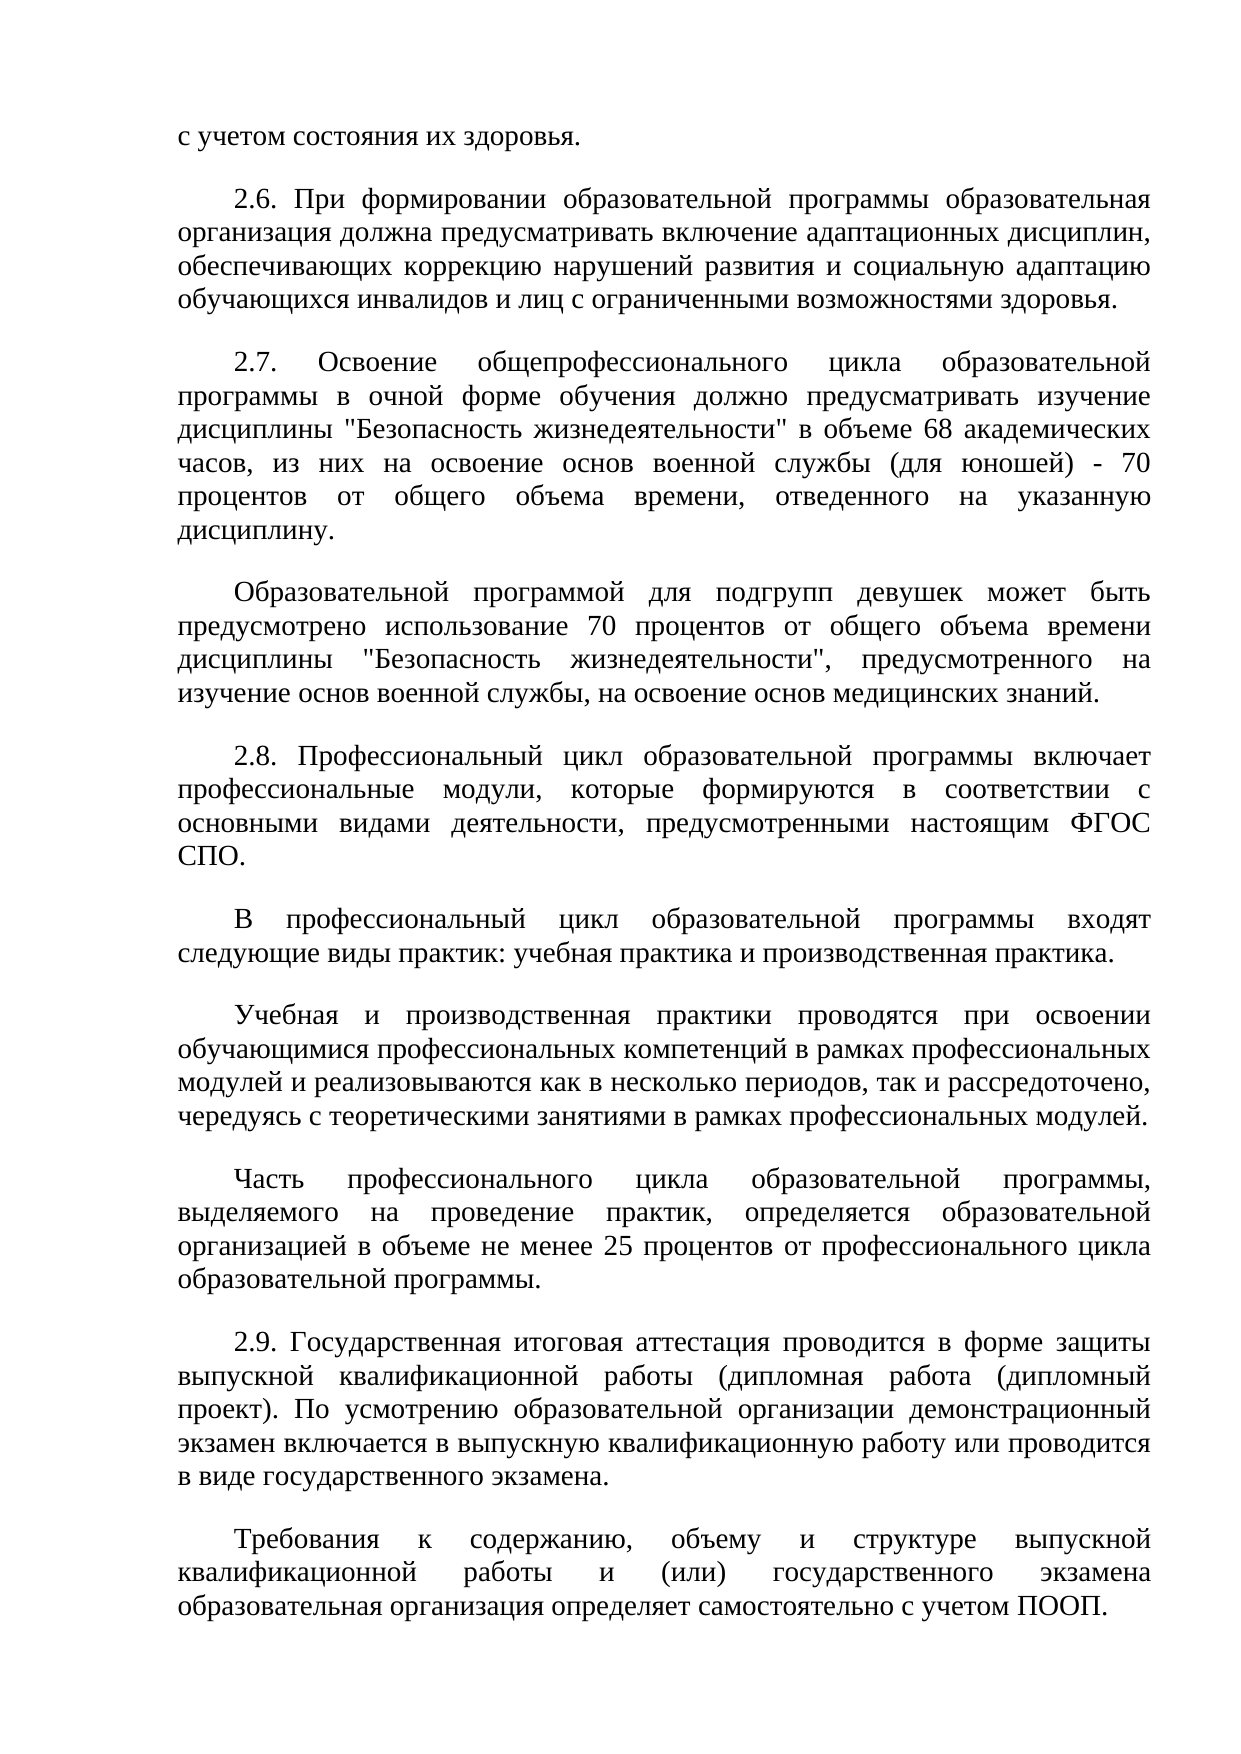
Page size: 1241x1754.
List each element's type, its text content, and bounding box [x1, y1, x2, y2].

text 2.6. При формировании образовательной программы образовательная организация должна предусматривать включение адаптационных дисциплин, обеспечивающих коррекцию нарушений развития и социальную адаптацию обучающихся инвалидов и лиц с ограниченными возможностями здоровья. [177, 181, 1152, 315]
text Требования к содержанию, объему и структуре выпускной квалификационной работы и (или) государственного экзамена образовательная организация определяет самостоятельно с учетом ПООП. [177, 1521, 1152, 1622]
text Образовательной программой для подгрупп девушек может быть предусмотрено использование 70 процентов от общего объема времени дисциплины "Безопасность жизнедеятельности", предусмотренного на изучение основ военной службы, на освоение основ медицинских знаний. [177, 574, 1152, 709]
text 2.8. Профессиональный цикл образовательной программы включает профессиональные модули, которые формируются в соответствии с основными видами деятельности, предусмотренными настоящим ФГОС СПО. [177, 738, 1152, 872]
text 2.9. Государственная итоговая аттестация проводится в форме защиты выпускной квалификационной работы (дипломная работа (дипломный проект). По усмотрению образовательной организации демонстрационный экзамен включается в выпускную квалификационную работу или проводится в виде государственного экзамена. [177, 1324, 1152, 1492]
text Учебная и производственная практики проводятся при освоении обучающимися профессиональных компетенций в рамках профессиональных модулей и реализовываются как в несколько периодов, так и рассредоточено, чередуясь с теоретическими занятиями в рамках профессиональных модулей. [177, 997, 1152, 1132]
text 2.7. Освоение общепрофессионального цикла образовательной программы в очной форме обучения должно предусматривать изучение дисциплины "Безопасность жизнедеятельности" в объеме 68 академических часов, из них на освоение основ военной службы (для юношей) - 70 процентов от общего объема времени, отведенного на указанную дисциплину. [177, 344, 1152, 545]
text Часть профессионального цикла образовательной программы, выделяемого на проведение практик, определяется образовательной организацией в объеме не менее 25 процентов от профессионального цикла образовательной программы. [177, 1161, 1152, 1295]
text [177, 118, 1152, 152]
text В профессиональный цикл образовательной программы входят следующие виды практик: учебная практика и производственная практика. [177, 901, 1152, 968]
